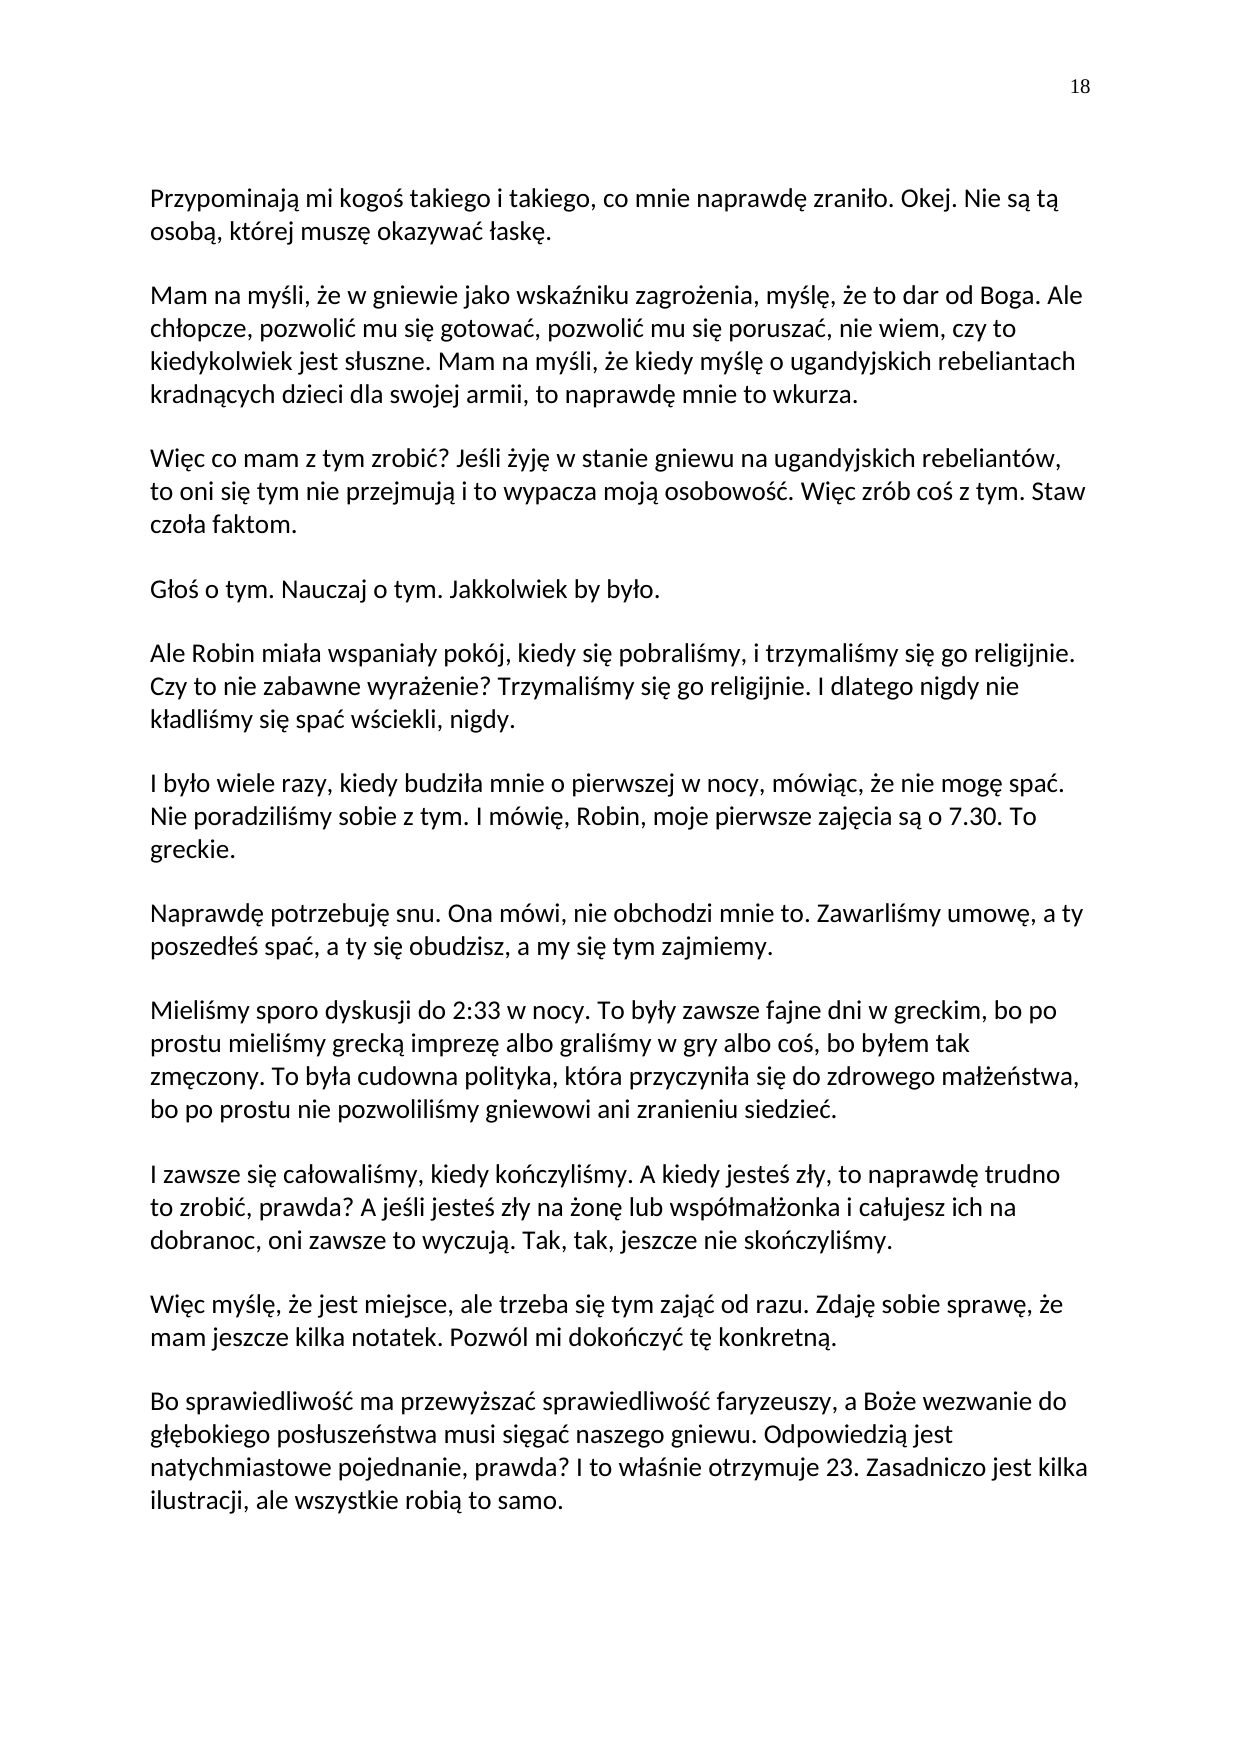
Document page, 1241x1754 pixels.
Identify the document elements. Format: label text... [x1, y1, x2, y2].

text Ale Robin miała wspaniały pokój, kiedy się pobraliśmy, i trzymaliśmy się go religijnie. Czy to nie zabawne wyrażenie? Trzymaliśmy się go religijnie. I dlatego nigdy nie kładliśmy się spać wściekli, nigdy. [150, 636, 1090, 735]
text Mam na myśli, że w gniewie jako wskaźniku zagrożenia, myślę, że to dar od Boga. Ale chłopcze, pozwolić mu się gotować, pozwolić mu się poruszać, nie wiem, czy to kiedykolwiek jest słuszne. Mam na myśli, że kiedy myślę o ugandyjskich rebeliantach kradnących dzieci dla swojej armii, to naprawdę mnie to wkurza. [150, 278, 1090, 410]
text I było wiele razy, kiedy budziła mnie o pierwszej w nocy, mówiąc, że nie mogę spać. Nie poradziliśmy sobie z tym. I mówię, Robin, moje pierwsze zajęcia są o 7.30. To greckie. [150, 766, 1090, 865]
text Głoś o tym. Nauczaj o tym. Jakkolwiek by było. [150, 572, 1090, 605]
text Mieliśmy sporo dyskusji do 2:33 w nocy. To były zawsze fajne dni w greckim, bo po prostu mieliśmy grecką imprezę albo graliśmy w gry albo coś, bo byłem tak zmęczony. To była cudowna polityka, która przyczyniła się do zdrowego małżeństwa, bo po prostu nie pozwoliliśmy gniewowi ani zranieniu siedzieć. [150, 993, 1090, 1126]
text Bo sprawiedliwość ma przewyższać sprawiedliwość faryzeuszy, a Boże wezwanie do głębokiego posłuszeństwa musi sięgać naszego gniewu. Odpowiedzią jest natychmiastowe pojednanie, prawda? I to właśnie otrzymuje 23. Zasadniczo jest kilka ilustracji, ale wszystkie robią to samo. [150, 1384, 1090, 1516]
text Więc myślę, że jest miejsce, ale trzeba się tym zająć od razu. Zdaję sobie sprawę, że mam jeszcze kilka notatek. Pozwól mi dokończyć tę konkretną. [150, 1287, 1090, 1353]
text Naprawdę potrzebuję snu. Ona mówi, nie obchodzi mnie to. Zawarliśmy umowę, a ty poszedłeś spać, a ty się obudzisz, a my się tym zajmiemy. [150, 896, 1090, 962]
text Przypominają mi kogoś takiego i takiego, co mnie naprawdę zraniło. Okej. Nie są tą osobą, której muszę okazywać łaskę. [150, 181, 1090, 247]
text Więc co mam z tym zrobić? Jeśli żyję w stanie gniewu na ugandyjskich rebeliantów, to oni się tym nie przejmują i to wypacza moją osobowość. Więc zrób coś z tym. Staw czoła faktom. [150, 442, 1090, 541]
text I zawsze się całowaliśmy, kiedy kończyliśmy. A kiedy jesteś zły, to naprawdę trudno to zrobić, prawda? A jeśli jesteś zły na żonę lub współmałżonka i całujesz ich na dobranoc, oni zawsze to wyczują. Tak, tak, jeszcze nie skończyliśmy. [150, 1157, 1090, 1256]
